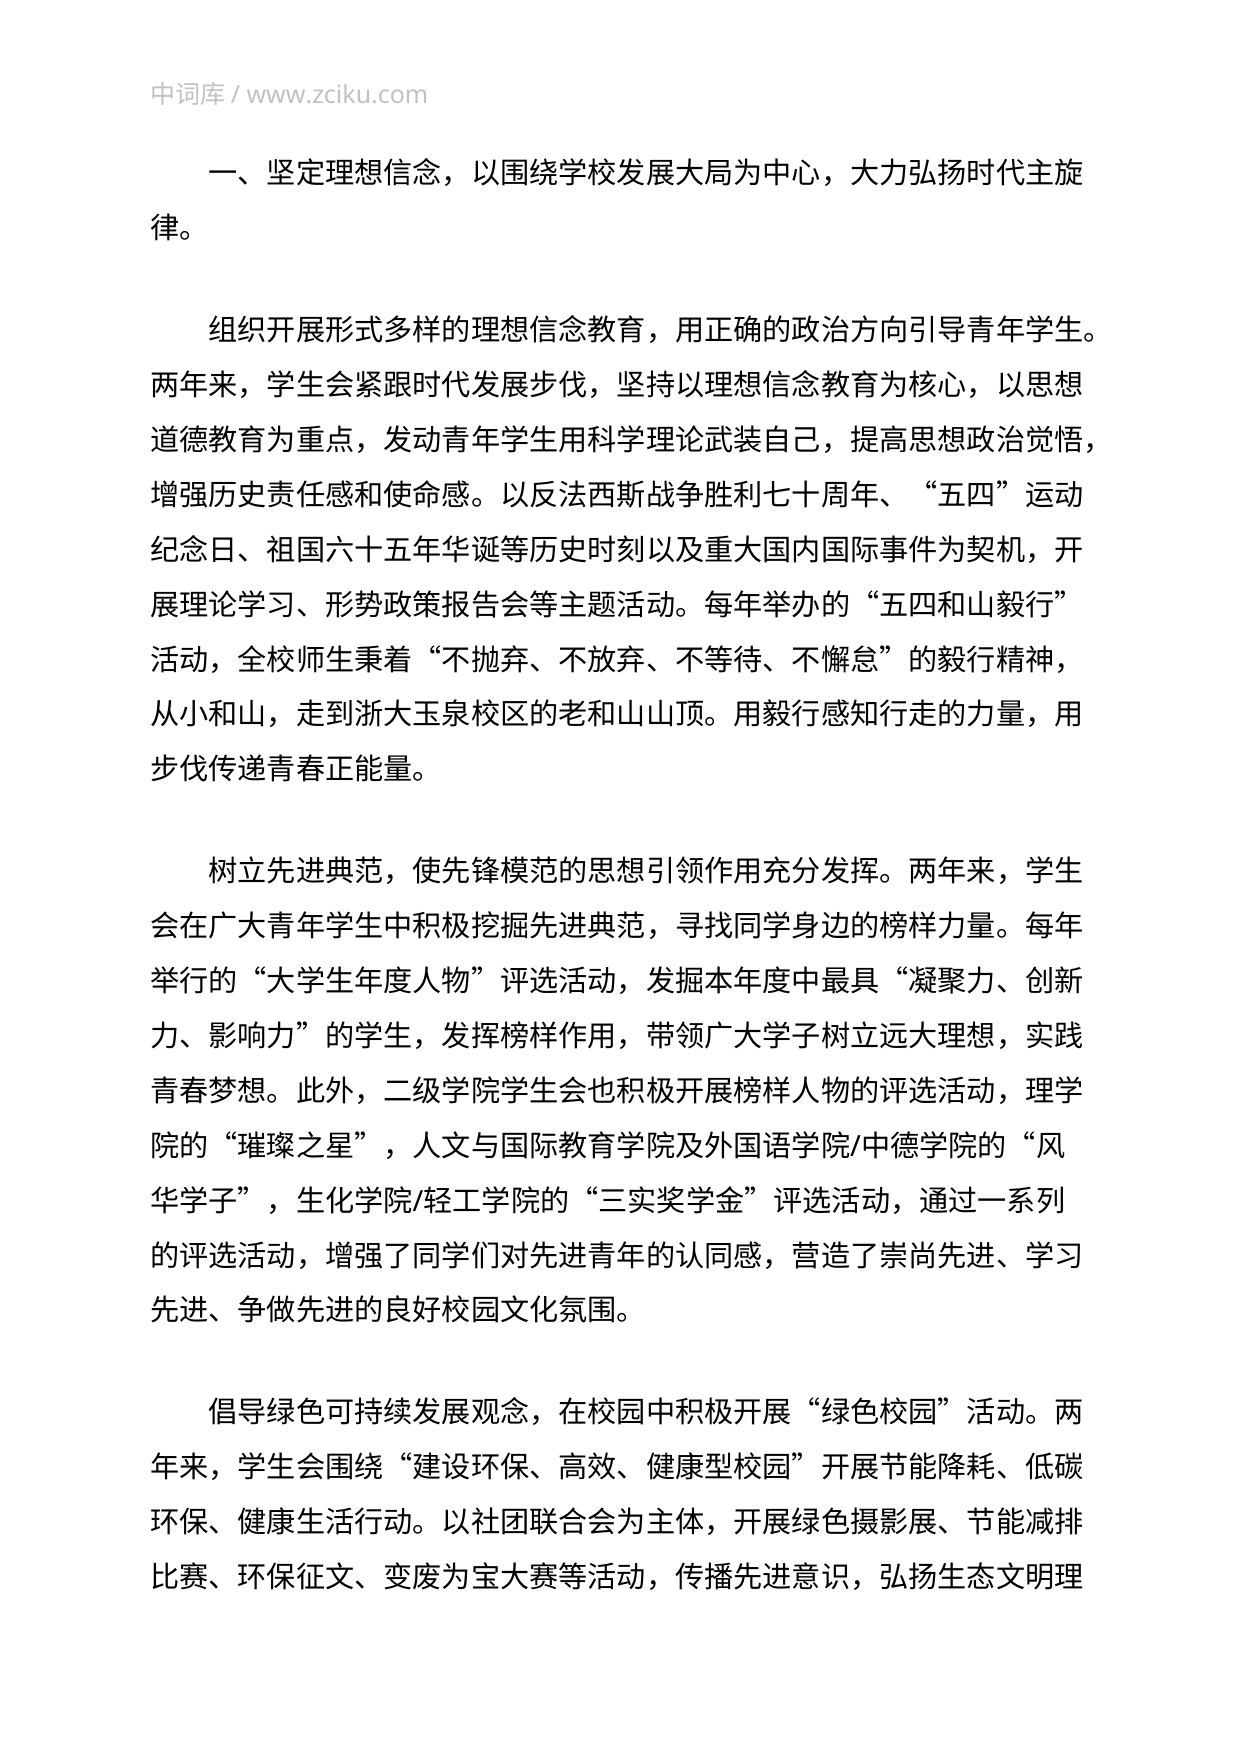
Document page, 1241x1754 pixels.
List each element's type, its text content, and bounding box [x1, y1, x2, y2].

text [150, 1389, 1090, 1596]
text 组织开展形式多样的理想信念教育，用正确的政治方向引导青年学生。两年来，学生会紧跟时代发展步伐，坚持以理想信念教育为核心，以思想道德教育为重点，发动青年学生用科学理论武装自己，提高思想政治觉悟，增强历史责任感和使命感。以反法西斯战争胜利七十周年、“五四”运动纪念日、祖国六十五年华诞等历史时刻以及重大国内国际事件为契机，开展理论学习、形势政策报告会等主题活动。每年举办的“五四和山毅行”活动，全校师生秉着“不抛弃、不放弃、不等待、不懈怠”的毅行精神，从小和山，走到浙大玉泉校区的老和山山顶。用毅行感知行走的力量，用步伐传递青春正能量。 [150, 307, 1090, 788]
text 一、坚定理想信念，以围绕学校发展大局为中心，大力弘扬时代主旋律。 [150, 150, 1090, 247]
text 树立先进典范，使先锋模范的思想引领作用充分发挥。两年来，学生会在广大青年学生中积极挖掘先进典范，寻找同学身边的榜样力量。每年举行的“大学生年度人物”评选活动，发掘本年度中最具“凝聚力、创新力、影响力”的学生，发挥榜样作用，带领广大学子树立远大理想，实践青春梦想。此外，二级学院学生会也积极开展榜样人物的评选活动，理学院的“璀璨之星”，人文与国际教育学院及外国语学院/中德学院的“风华学子”，生化学院/轻工学院的“三实奖学金”评选活动，通过一系列的评选活动，增强了同学们对先进青年的认同感，营造了崇尚先进、学习先进、争做先进的良好校园文化氛围。 [150, 848, 1090, 1329]
